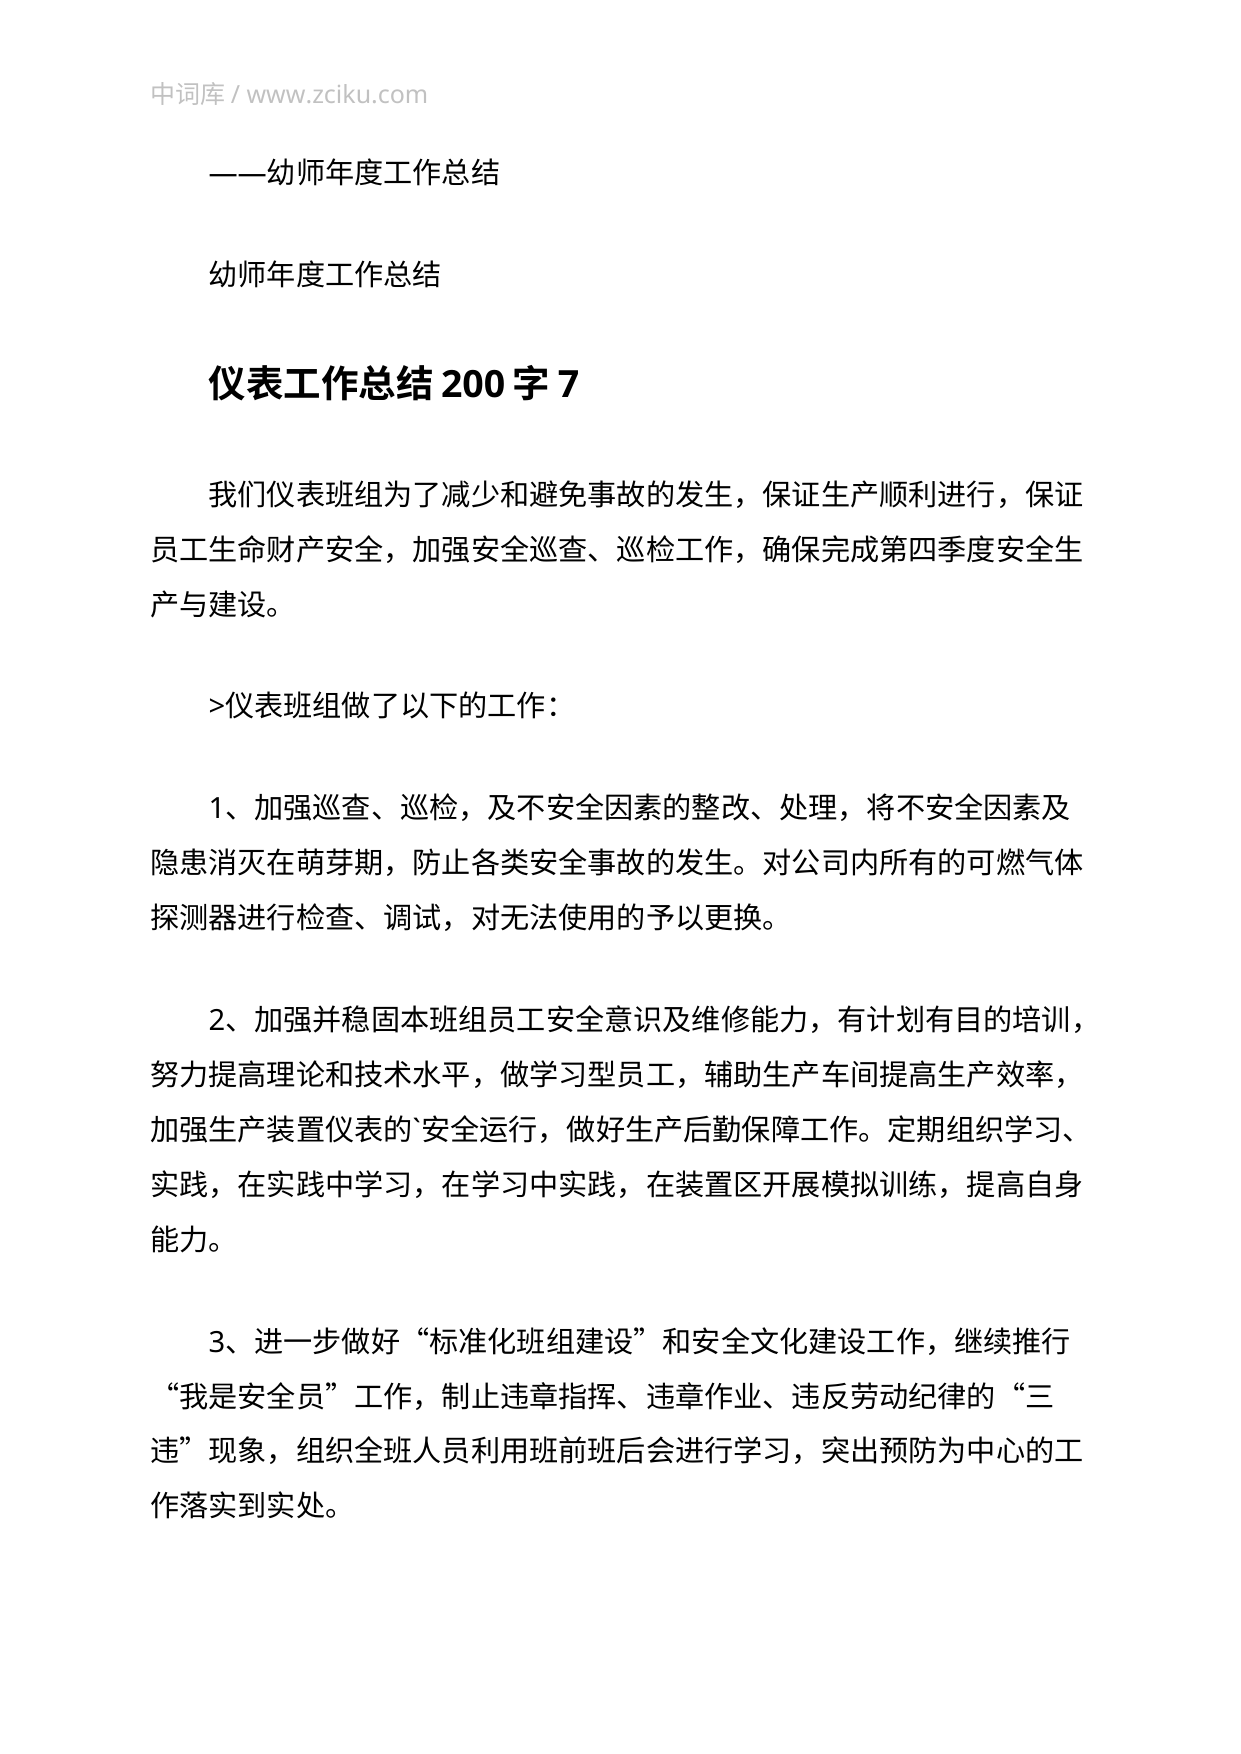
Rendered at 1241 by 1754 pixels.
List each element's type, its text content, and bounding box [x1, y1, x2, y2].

text ——幼师年度工作总结 [150, 150, 1090, 192]
text 3、进一步做好“标准化班组建设”和安全文化建设工作，继续推行“我是安全员”工作，制止违章指挥、违章作业、违反劳动纪律的“三违”现象，组织全班人员利用班前班后会进行学习，突出预防为中心的工作落实到实处。 [150, 1318, 1090, 1525]
text 幼师年度工作总结 [150, 252, 1090, 294]
text 1、加强巡查、巡检，及不安全因素的整改、处理，将不安全因素及隐患消灭在萌芽期，防止各类安全事故的发生。对公司内所有的可燃气体探测器进行检查、调试，对无法使用的予以更换。 [150, 785, 1090, 937]
text 仪表工作总结200字7 [150, 354, 1090, 408]
text 2、加强并稳固本班组员工安全意识及维修能力，有计划有目的培训，努力提高理论和技术水平，做学习型员工，辅助生产车间提高生产效率，加强生产装置仪表的`安全运行，做好生产后勤保障工作。定期组织学习、实践，在实践中学习，在学习中实践，在装置区开展模拟训练，提高自身能力。 [150, 997, 1090, 1259]
text >仪表班组做了以下的工作： [150, 683, 1090, 725]
text 我们仪表班组为了减少和避免事故的发生，保证生产顺利进行，保证员工生命财产安全，加强安全巡查、巡检工作，确保完成第四季度安全生产与建设。 [150, 471, 1090, 623]
